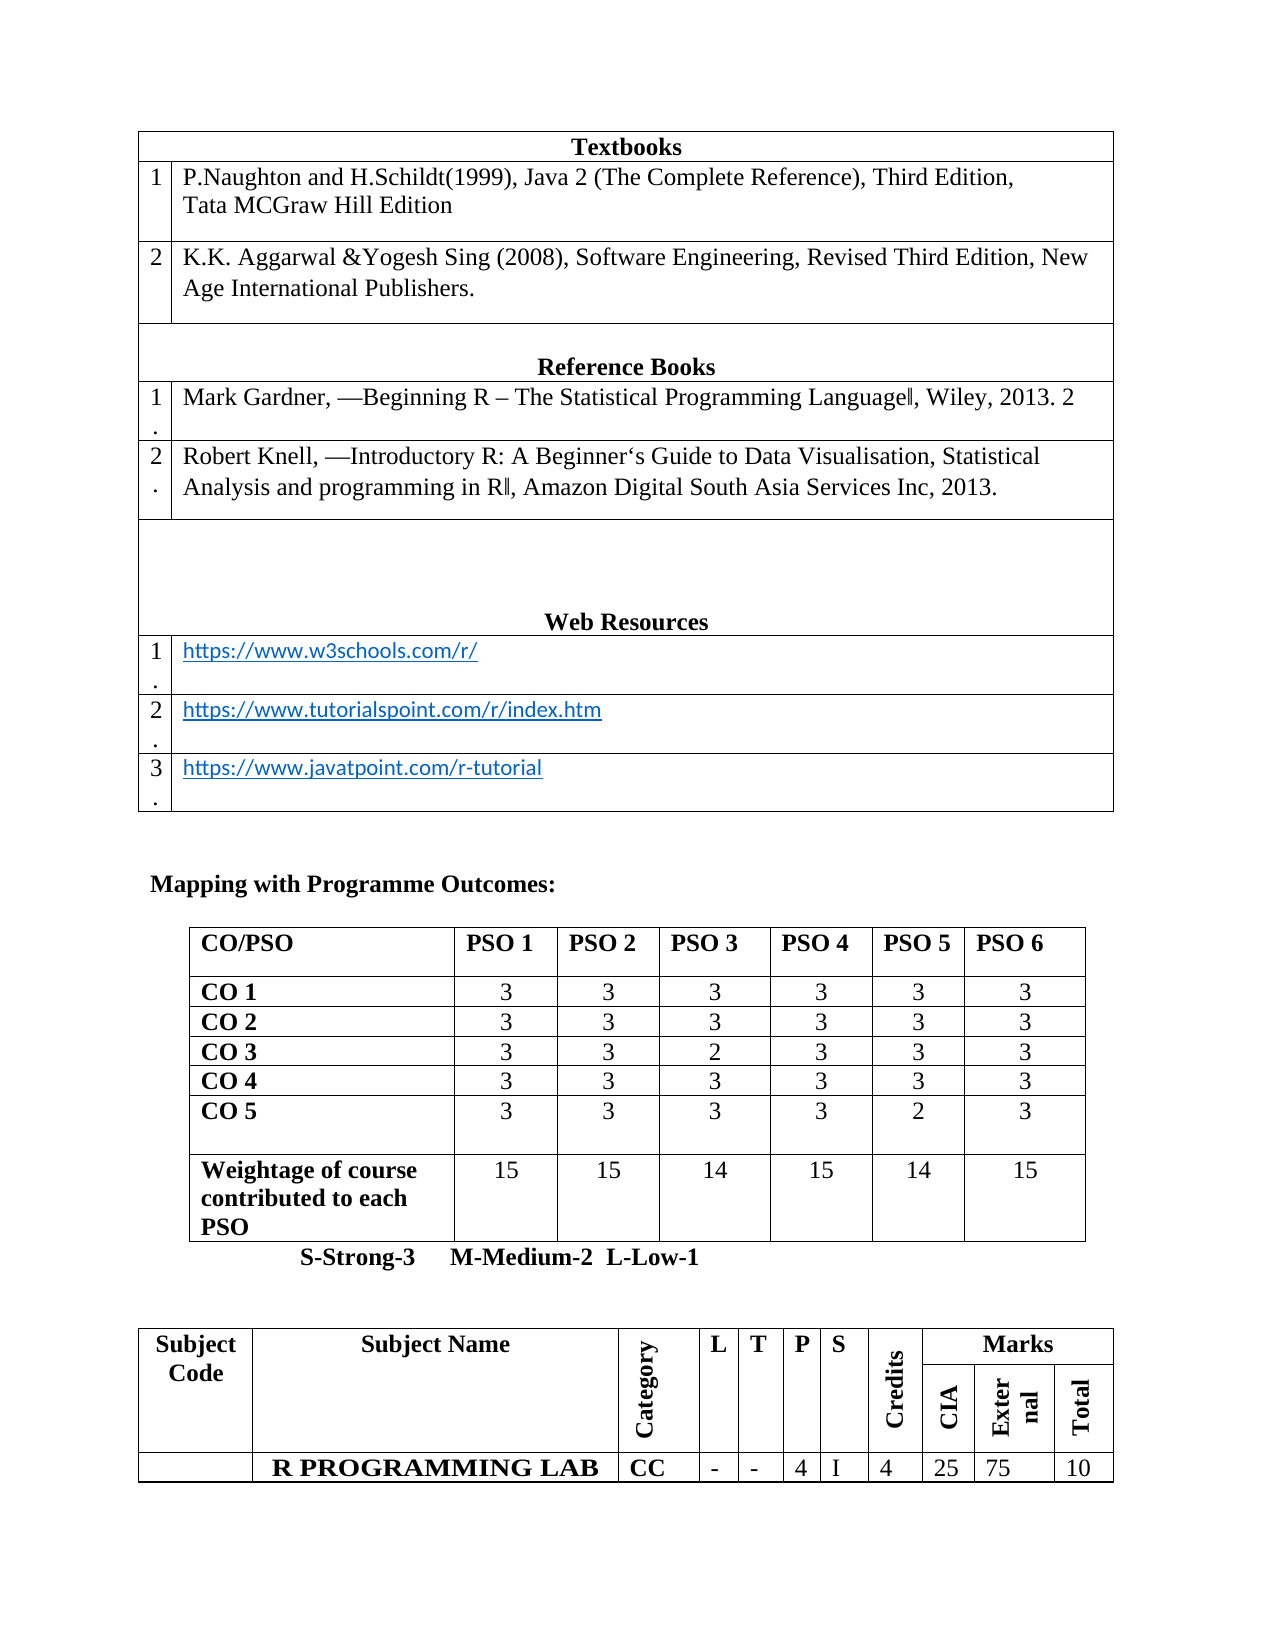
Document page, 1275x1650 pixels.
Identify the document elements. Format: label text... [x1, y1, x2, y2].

table_cell 3 [771, 1066, 872, 1095]
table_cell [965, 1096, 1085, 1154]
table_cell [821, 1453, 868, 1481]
table_cell CO 1 [190, 977, 454, 1006]
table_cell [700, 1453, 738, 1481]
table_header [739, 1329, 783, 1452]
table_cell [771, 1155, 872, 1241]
table_header CO/PSO [190, 928, 454, 976]
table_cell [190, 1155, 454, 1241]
table_cell 3 [965, 1007, 1085, 1036]
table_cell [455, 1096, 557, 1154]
table_cell 3 [660, 1066, 770, 1095]
table_cell 3 [660, 977, 770, 1006]
table_cell 3 [771, 1037, 872, 1065]
table_cell CO 4 [190, 1066, 454, 1095]
table_cell 3 [558, 1007, 659, 1036]
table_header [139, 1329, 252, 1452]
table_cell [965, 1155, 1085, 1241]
table_header PSO 4 [771, 928, 872, 976]
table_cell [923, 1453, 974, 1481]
table_cell K.K. Aggarwal &Yogesh Sing (2008), Software Engineering, Revised Third Edition, New Age International Publishers. [172, 242, 1113, 323]
table_cell Textbooks [139, 132, 1113, 161]
table_header PSO 3 [660, 928, 770, 976]
table_cell https://www.tutorialspoint.com/r/index.htm [172, 695, 1113, 752]
table_cell 2 [660, 1037, 770, 1065]
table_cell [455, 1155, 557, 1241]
table_cell Reference Books [139, 324, 1113, 381]
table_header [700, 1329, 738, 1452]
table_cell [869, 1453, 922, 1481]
table_cell https://www.javatpoint.com/r-tutorial [172, 754, 1113, 811]
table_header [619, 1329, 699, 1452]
table_cell 3 [455, 1007, 557, 1036]
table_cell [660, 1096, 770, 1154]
table_header PSO 5 [873, 928, 964, 976]
table_cell 2. [139, 695, 171, 752]
table_cell 3. [139, 754, 171, 811]
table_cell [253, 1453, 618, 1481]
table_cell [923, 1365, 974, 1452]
table_cell 3 [660, 1007, 770, 1036]
table_cell 3 [455, 977, 557, 1006]
table_cell 1. [139, 636, 171, 694]
table_cell 2 [139, 242, 171, 323]
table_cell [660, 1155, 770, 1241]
table_cell 3 [455, 1066, 557, 1095]
table_cell 2. [139, 441, 171, 519]
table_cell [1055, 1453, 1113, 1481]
table_cell 3 [873, 977, 964, 1006]
table_cell 3 [965, 1037, 1085, 1065]
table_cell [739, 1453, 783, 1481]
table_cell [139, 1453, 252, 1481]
table_cell Web Resources [139, 520, 1113, 635]
table_cell 3 [558, 1066, 659, 1095]
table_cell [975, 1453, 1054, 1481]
table_cell 3 [558, 1037, 659, 1065]
table_cell https://www.w3schools.com/r/ [172, 636, 1113, 694]
table_cell 3 [965, 1066, 1085, 1095]
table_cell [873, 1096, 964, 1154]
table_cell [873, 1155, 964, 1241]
table_cell P.Naughton and H.Schildt(1999), Java 2 (The Complete Reference), Third Edition, Tata MCGraw Hill Edition [172, 162, 1113, 241]
text Mapping with Programme Outcomes: [150, 869, 1125, 898]
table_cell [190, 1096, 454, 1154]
table_cell Mark Gardner, ―Beginning R – The Statistical Programming Language‖, Wiley, 2013. 2 [172, 382, 1113, 440]
table_cell Robert Knell, ―Introductory R: A Beginner‘s Guide to Data Visualisation, Statistical Analysis and programming in R‖, Amazon Digital South Asia Services Inc, 2013. [172, 441, 1113, 519]
table_cell 3 [873, 1007, 964, 1036]
table_cell 3 [771, 1007, 872, 1036]
table_header PSO 2 [558, 928, 659, 976]
table_header PSO 1 [455, 928, 557, 976]
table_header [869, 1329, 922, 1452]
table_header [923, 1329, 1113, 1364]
table_header PSO 6 [965, 928, 1085, 976]
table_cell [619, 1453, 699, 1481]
text S-Strong-3 M-Medium-2 L-Low-1 [225, 1242, 1125, 1271]
table_cell 1. [139, 382, 171, 440]
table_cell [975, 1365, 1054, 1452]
table_cell 3 [558, 977, 659, 1006]
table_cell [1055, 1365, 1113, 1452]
table_cell 3 [771, 977, 872, 1006]
table_cell CO 3 [190, 1037, 454, 1065]
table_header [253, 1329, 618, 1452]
table_cell 3 [873, 1037, 964, 1065]
table_cell CO 2 [190, 1007, 454, 1036]
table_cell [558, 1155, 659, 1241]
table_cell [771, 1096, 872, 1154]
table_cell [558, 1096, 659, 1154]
table_cell 3 [965, 977, 1085, 1006]
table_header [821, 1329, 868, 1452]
table_cell 3 [455, 1037, 557, 1065]
table_cell 1 [139, 162, 171, 241]
table_cell 3 [873, 1066, 964, 1095]
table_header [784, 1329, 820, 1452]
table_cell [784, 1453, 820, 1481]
